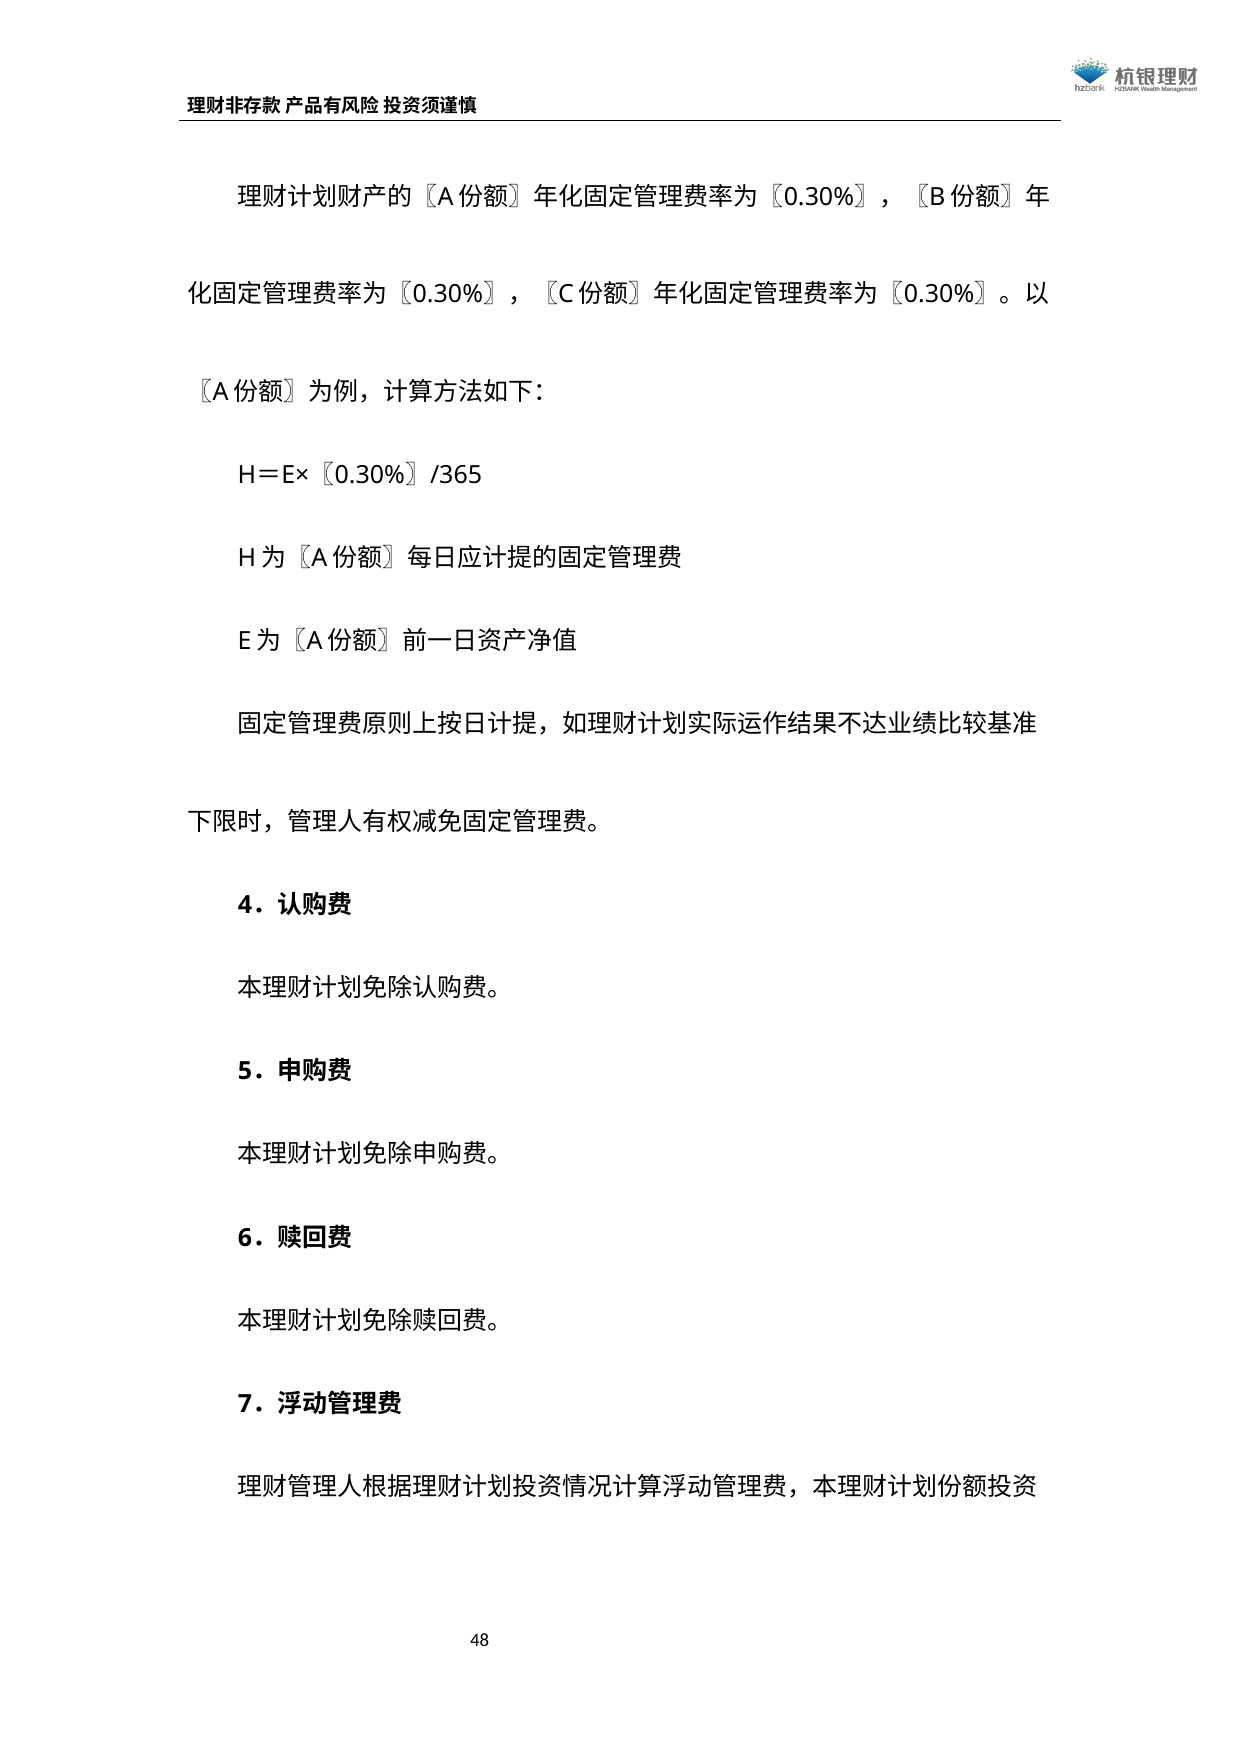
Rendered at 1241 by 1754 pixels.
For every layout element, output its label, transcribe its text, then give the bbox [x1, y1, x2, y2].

list 认购费 [187, 870, 1053, 935]
text 本理财计划免除申购费。 [187, 1119, 1053, 1184]
text 本理财计划免除赎回费。 [187, 1286, 1053, 1351]
picture [1027, 0, 1240, 151]
text 理财计划财产的〖A份额〗年化固定管理费率为〖0.30%〗，〖B份额〗年化固定管理费率为〖0.30%〗，〖C份额〗年化固定管理费率为〖0.30%〗。以〖A份额〗为例，计算方法如下： [187, 162, 1053, 422]
text H＝E×〖0.30%〗/365 [187, 440, 1053, 505]
list 申购费 [187, 1036, 1053, 1101]
text E为〖A份额〗前一日资产净值 [187, 606, 1053, 671]
list 浮动管理费 [187, 1369, 1053, 1434]
text H为〖A份额〗每日应计提的固定管理费 [187, 523, 1053, 588]
text 固定管理费原则上按日计提，如理财计划实际运作结果不达业绩比较基准下限时，管理人有权减免固定管理费。 [187, 689, 1053, 852]
list 赎回费 [187, 1203, 1053, 1268]
text 本理财计划免除认购费。 [187, 953, 1053, 1018]
